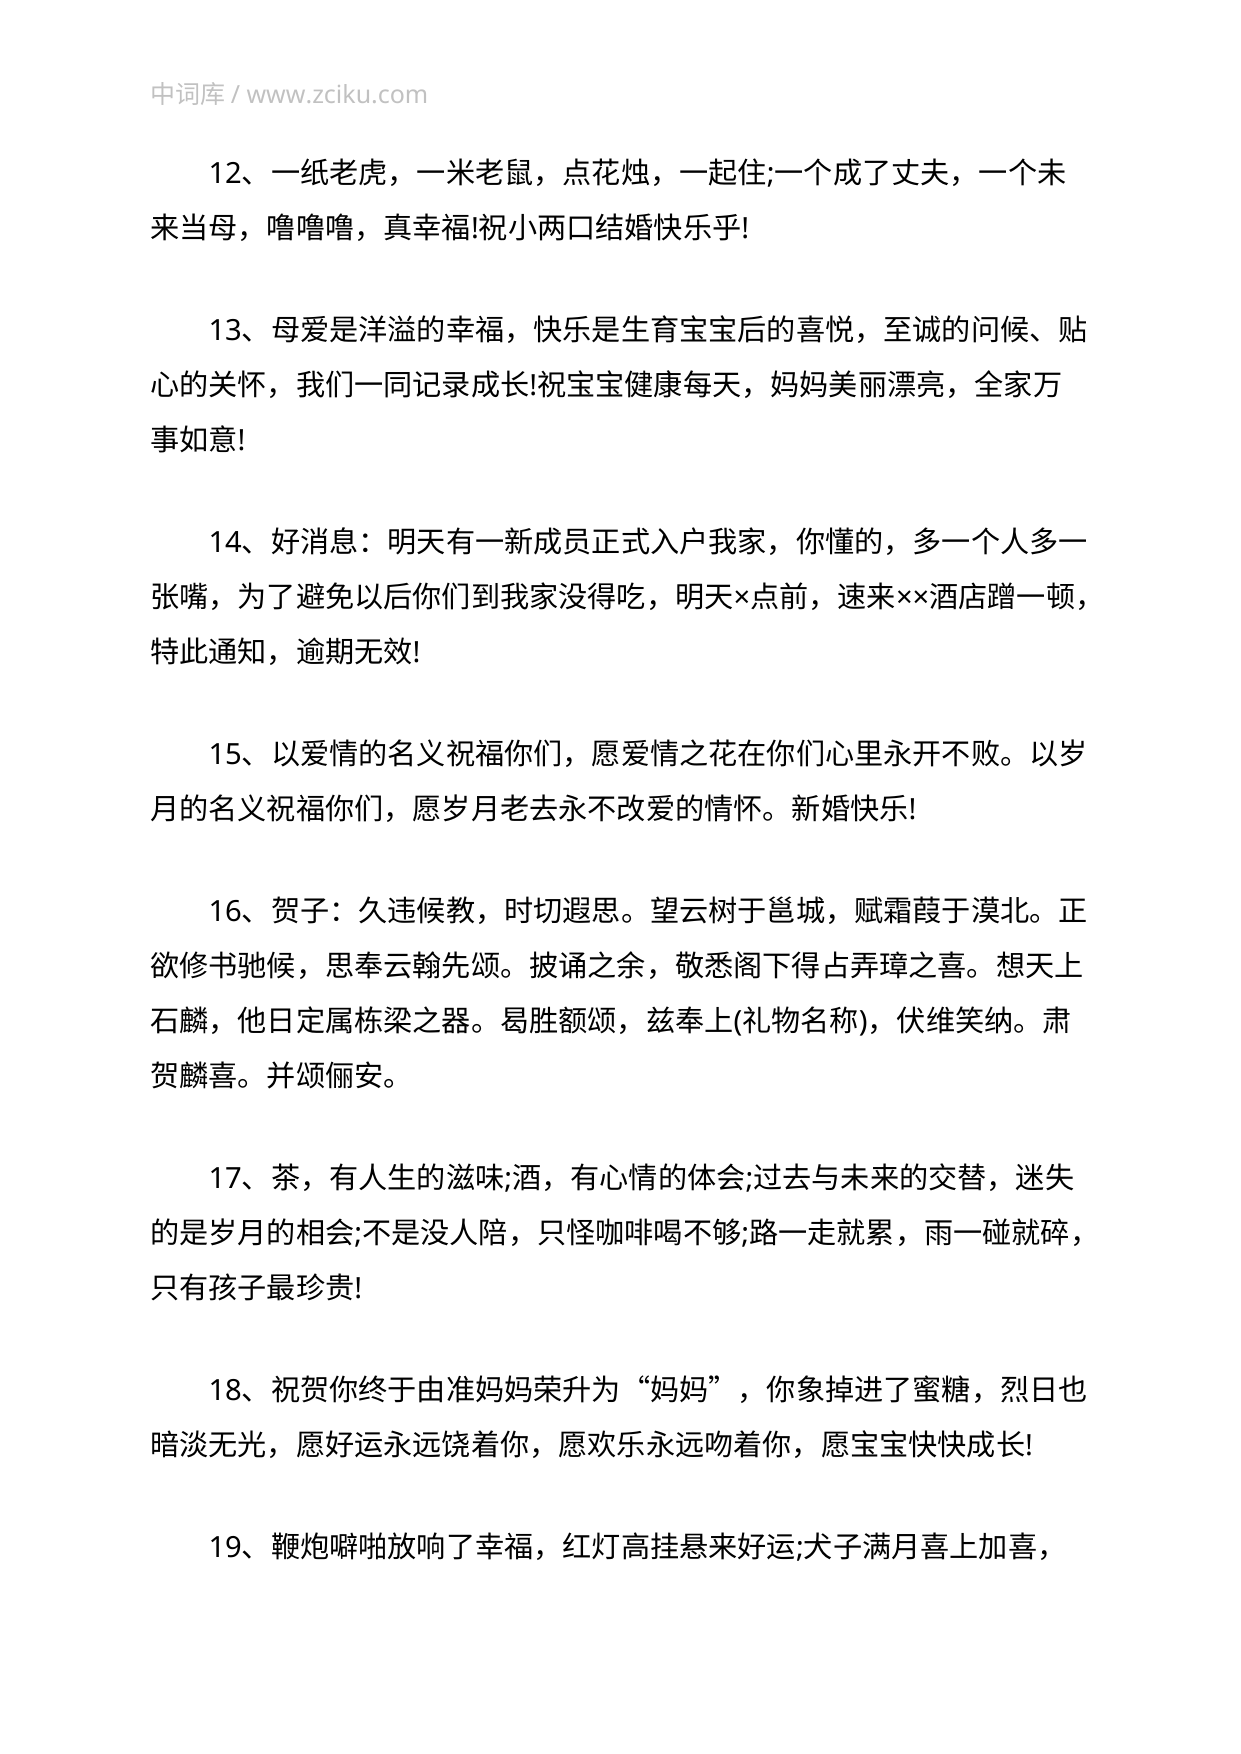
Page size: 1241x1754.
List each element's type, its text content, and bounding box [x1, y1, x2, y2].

text 15、以爱情的名义祝福你们，愿爱情之花在你们心里永开不败。以岁月的名义祝福你们，愿岁月老去永不改爱的情怀。新婚快乐! [150, 731, 1090, 828]
text 18、祝贺你终于由准妈妈荣升为“妈妈”，你象掉进了蜜糖，烈日也暗淡无光，愿好运永远饶着你，愿欢乐永远吻着你，愿宝宝快快成长! [150, 1367, 1090, 1464]
text 13、母爱是洋溢的幸福，快乐是生育宝宝后的喜悦，至诚的问候、贴心的关怀，我们一同记录成长!祝宝宝健康每天，妈妈美丽漂亮，全家万事如意! [150, 307, 1090, 459]
text 12、一纸老虎，一米老鼠，点花烛，一起住;一个成了丈夫，一个未来当母，噜噜噜，真幸福!祝小两口结婚快乐乎! [150, 150, 1090, 247]
text 17、茶，有人生的滋味;酒，有心情的体会;过去与未来的交替，迷失的是岁月的相会;不是没人陪，只怪咖啡喝不够;路一走就累，雨一碰就碎，只有孩子最珍贵! [150, 1154, 1090, 1307]
text 14、好消息：明天有一新成员正式入户我家，你懂的，多一个人多一张嘴，为了避免以后你们到我家没得吃，明天×点前，速来××酒店蹭一顿，特此通知，逾期无效! [150, 519, 1090, 671]
text 16、贺子：久违候教，时切遐思。望云树于邕城，赋霜葭于漠北。正欲修书驰候，思奉云翰先颂。披诵之余，敬悉阁下得占弄璋之喜。想天上石麟，他日定属栋梁之器。曷胜额颂，兹奉上(礼物名称)，伏维笑纳。肃贺麟喜。并颂俪安。 [150, 888, 1090, 1095]
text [150, 1523, 1090, 1566]
